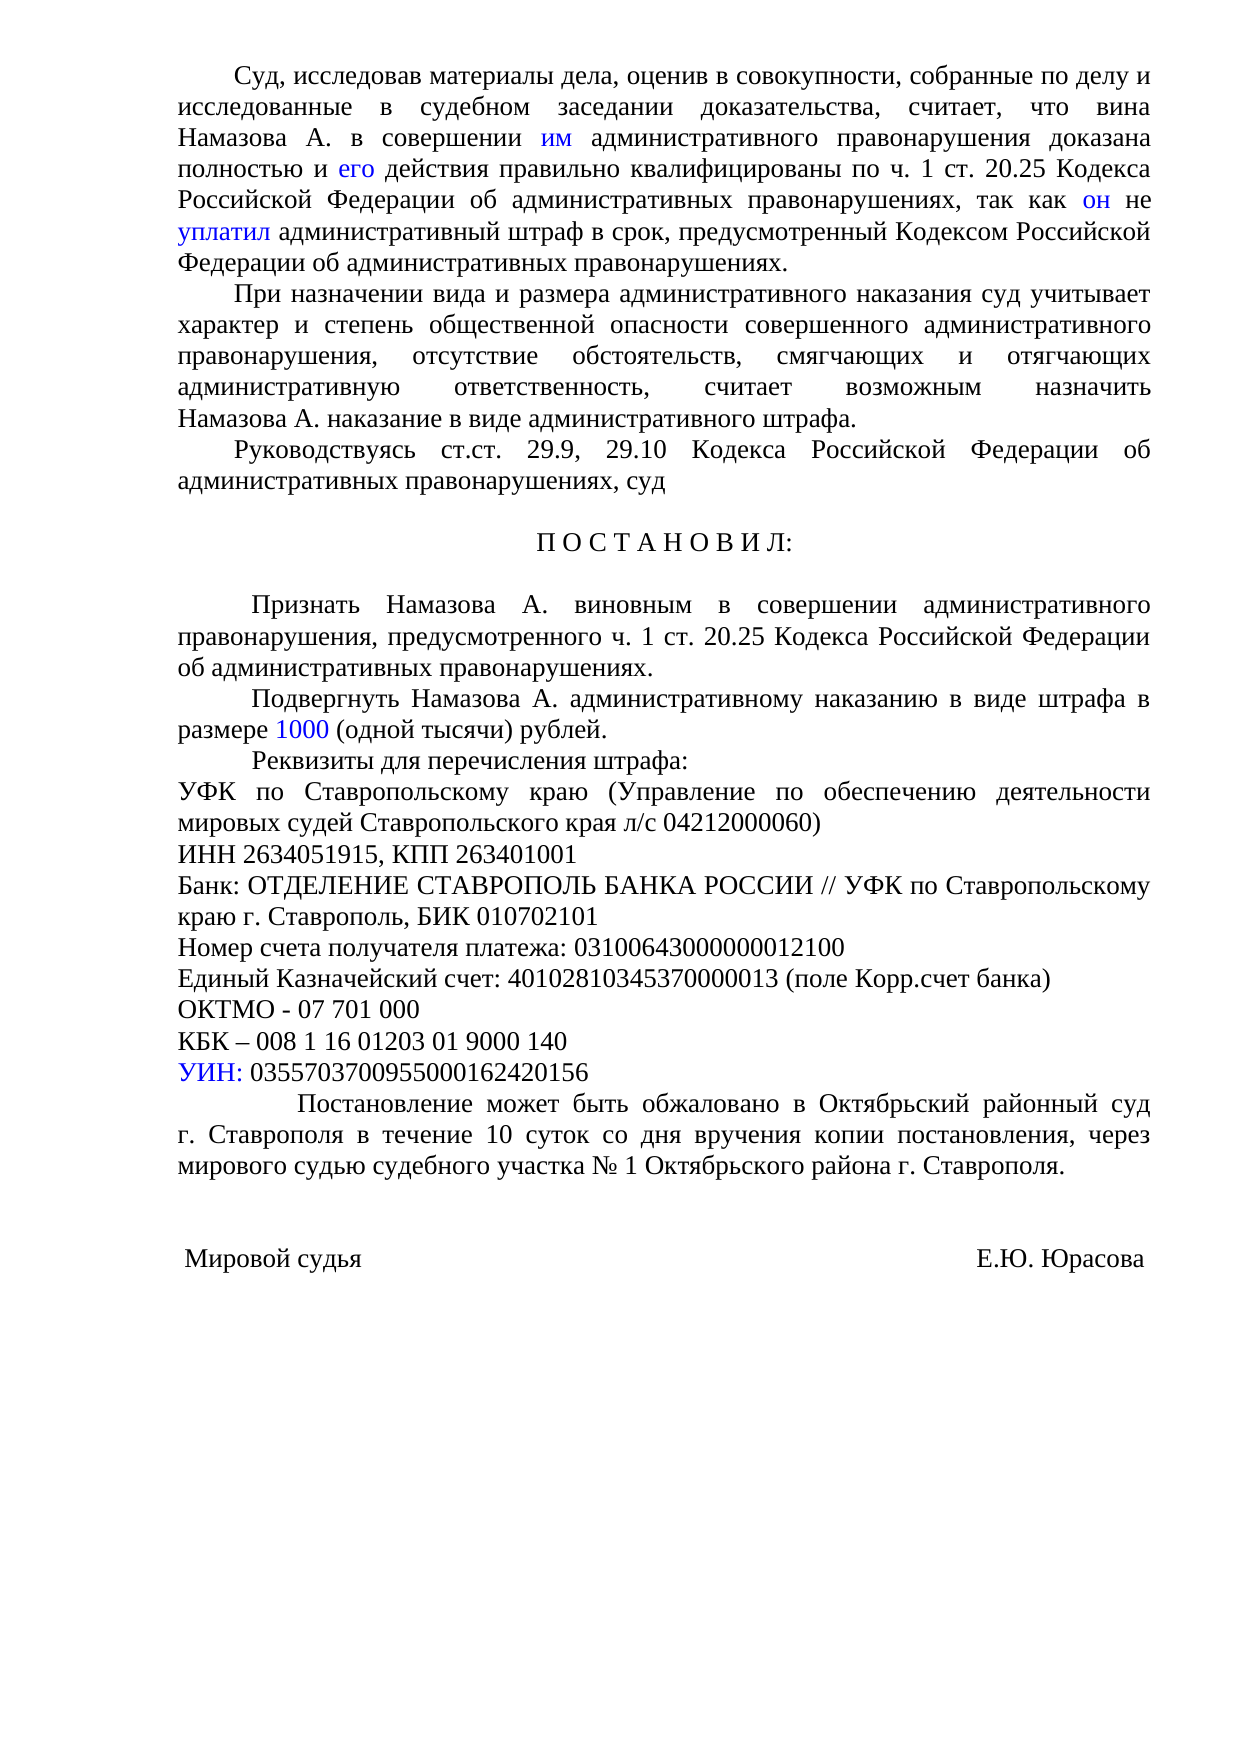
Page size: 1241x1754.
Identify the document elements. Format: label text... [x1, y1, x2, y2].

text ИНН 2634051915, КПП 263401001 [177, 838, 1152, 869]
text Признать Намазова А. виновным в совершении административного правонарушения, предусмотренного ч. 1 ст. 20.25 Кодекса Российской Федерации об административных правонарушениях. [177, 588, 1152, 682]
text Номер счета получателя платежа: 03100643000000012100 [177, 931, 1152, 962]
text Единый Казначейский счет: 40102810345370000013 (поле Корр.счет банка) [177, 962, 1152, 993]
text Подвергнуть Намазова А. административному наказанию в виде штрафа в размере 1000 (одной тысячи) рублей. [177, 682, 1152, 744]
text При назначении вида и размера административного наказания суд учитывает характер и степень общественной опасности совершенного административного правонарушения, отсутствие обстоятельств, смягчающих и отягчающих административную ответственность, считает возможным назначить Намазова А. наказание в виде административного штрафа. [177, 277, 1152, 433]
text Суд, исследовав материалы дела, оценив в совокупности, собранные по делу и исследованные в судебном заседании доказательства, считает, что вина Намазова А. в совершении им административного правонарушения доказана полностью и его действия правильно квалифицированы по ч. 1 ст. 20.25 Кодекса Российской Федерации об административных правонарушениях, так как он не уплатил административный штраф в срок, предусмотренный Кодексом Российской Федерации об административных правонарушениях. [177, 59, 1152, 277]
text ОКТМО - 07 701 000 [177, 993, 1152, 1024]
text УФК по Ставропольскому краю (Управление по обеспечению деятельности мировых судей Ставропольского края л/с 04212000060) [177, 775, 1152, 838]
text УИН: 0355703700955000162420156 [177, 1056, 1152, 1087]
text Реквизиты для перечисления штрафа: [177, 744, 1152, 775]
text Руководствуясь ст.ст. 29.9, 29.10 Кодекса Российской Федерации об административных правонарушениях, суд [177, 433, 1152, 495]
text П О С Т А Н О В И Л: [177, 526, 1152, 557]
text Мировой судья Е.Ю. Юрасова [177, 1243, 1152, 1274]
text Постановление может быть обжаловано в Октябрьский районный суд г. Ставрополя в течение 10 суток со дня вручения копии постановления, через мирового судью судебного участка № 1 Октябрьского района г. Ставрополя. [177, 1087, 1152, 1180]
text КБК – 008 1 16 01203 01 9000 140 [177, 1024, 1152, 1056]
text Банк: ОТДЕЛЕНИЕ СТАВРОПОЛЬ БАНКА РОССИИ // УФК по Ставропольскому краю г. Ставрополь, БИК 010702101 [177, 869, 1152, 931]
